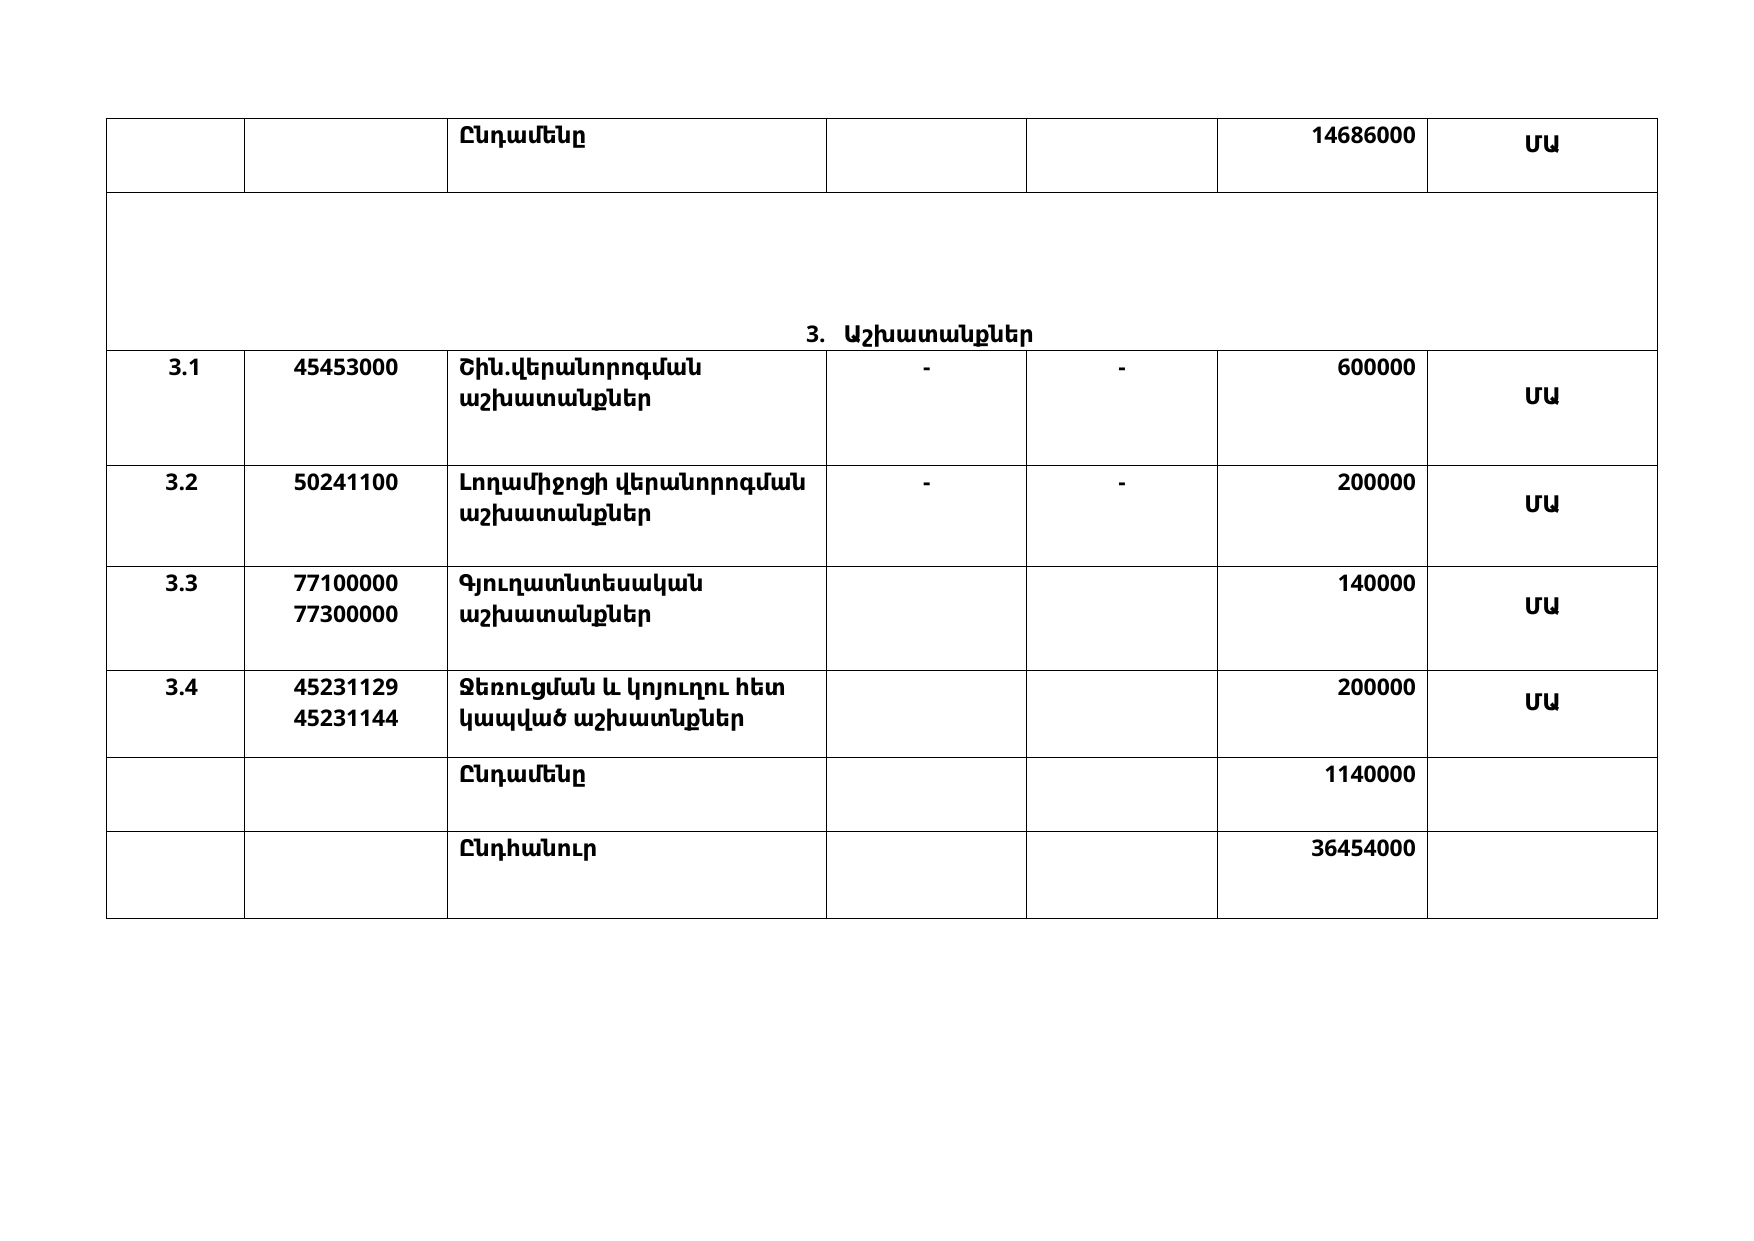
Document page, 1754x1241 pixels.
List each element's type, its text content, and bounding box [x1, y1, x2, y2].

table_cell Գյուղատնտեսական աշխատանքներ [448, 567, 826, 669]
table_cell [1027, 758, 1217, 831]
table_cell [827, 567, 1026, 669]
table_cell 77100000 77300000 [245, 567, 447, 669]
table_cell 1140000 [1218, 758, 1427, 831]
table_cell [1428, 758, 1657, 831]
table_cell 50241100 [245, 466, 447, 566]
table_cell [1027, 832, 1217, 917]
table_cell Ընդհանուր [448, 832, 826, 917]
table_cell [107, 832, 244, 917]
table_cell Ջեռուցման և կոյուղու հետ կապված աշխատնքներ [448, 671, 826, 757]
table_cell Շին.վերանորոգման աշխատանքներ [448, 351, 826, 465]
table_cell - [827, 466, 1026, 566]
table_cell 3.3 [107, 567, 244, 669]
table_cell ՄԱ [1428, 466, 1657, 566]
table_cell 3.4 [107, 671, 244, 757]
table_cell - [1027, 466, 1217, 566]
table_cell - [1027, 351, 1217, 465]
table_cell [1027, 119, 1217, 192]
table_cell ՄԱ [1428, 351, 1657, 465]
table_cell [245, 119, 447, 192]
table_cell Ընդամենը [448, 119, 826, 192]
table_cell - [827, 351, 1026, 465]
table_cell 45231129 45231144 [245, 671, 447, 757]
table_cell [827, 119, 1026, 192]
table_cell Աշխատանքներ [107, 193, 1657, 349]
table_cell 200000 [1218, 466, 1427, 566]
table_cell [107, 758, 244, 831]
table_cell [1027, 567, 1217, 669]
table_cell 200000 [1218, 671, 1427, 757]
table_cell 3.1 [107, 351, 244, 465]
table_cell 600000 [1218, 351, 1427, 465]
table_cell 14686000 [1218, 119, 1427, 192]
table_cell 36454000 [1218, 832, 1427, 917]
table_cell ՄԱ [1428, 119, 1657, 192]
table_cell 3.2 [107, 466, 244, 566]
table_cell ՄԱ [1428, 567, 1657, 669]
table_cell [1027, 671, 1217, 757]
table_cell [827, 758, 1026, 831]
table_cell 45453000 [245, 351, 447, 465]
table_cell [245, 758, 447, 831]
table_cell Լողամիջոցի վերանորոգման աշխատանքներ [448, 466, 826, 566]
table_cell Ընդամենը [448, 758, 826, 831]
table_cell [1428, 832, 1657, 917]
table_cell 140000 [1218, 567, 1427, 669]
table_cell [107, 119, 244, 192]
table_cell [245, 832, 447, 917]
table_cell [827, 671, 1026, 757]
table_cell ՄԱ [1428, 671, 1657, 757]
table_cell [827, 832, 1026, 917]
